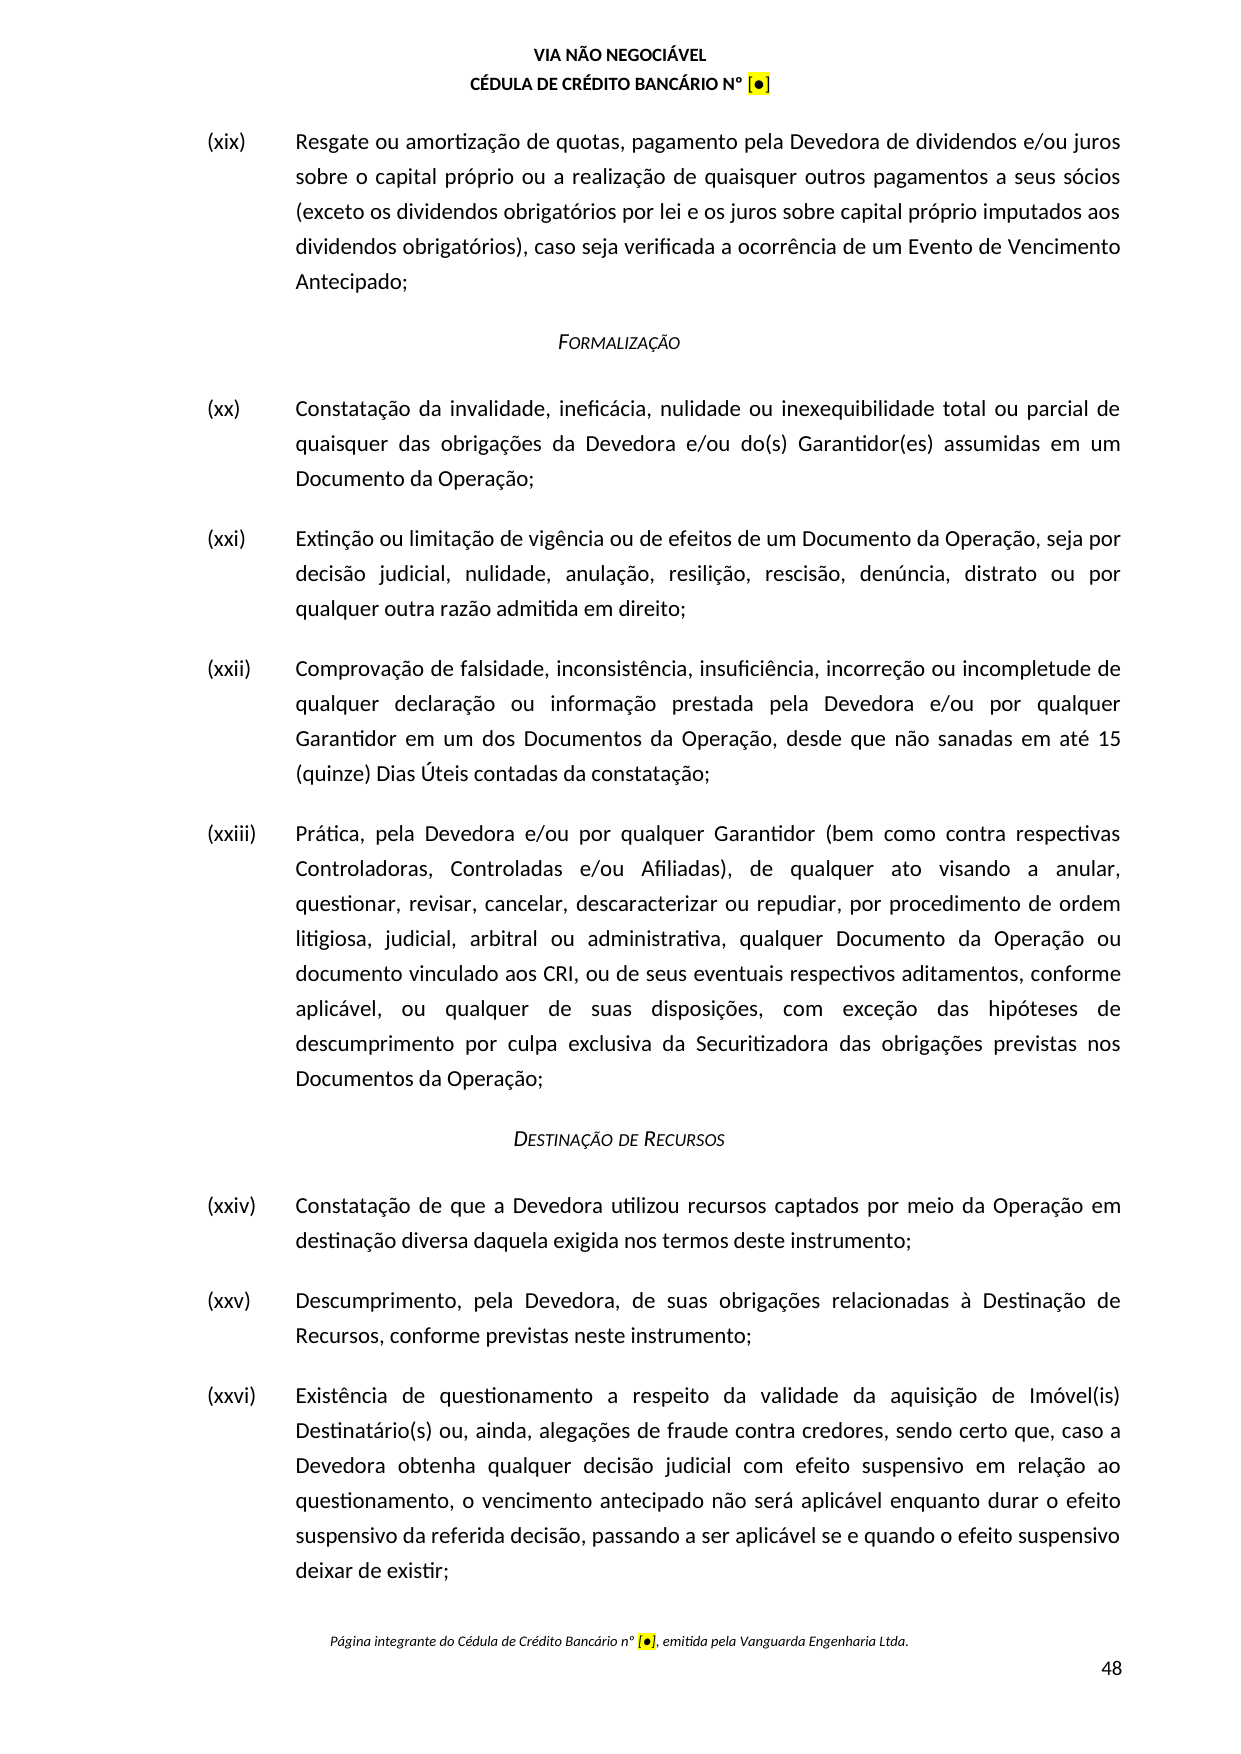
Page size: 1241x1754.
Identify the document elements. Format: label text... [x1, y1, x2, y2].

text Destinação de Recursos [118, 1124, 1122, 1152]
list Prática, pela Devedora e/ou por qualquer Garantidor (bem como contra respectivas Controladoras, Controladas e/ou Afiliadas), de qualquer ato visando a anular, questionar, revisar, cancelar, descaracterizar ou repudiar, por procedimento de ordem litigiosa, judicial, arbitral ou administrativa, qualquer Documento da Operação ou documento vinculado aos CRI, ou de seus eventuais respectivos aditamentos, conforme aplicável, ou qualquer de suas disposições, com exceção das hipóteses de descumprimento por culpa exclusiva da Securitizadora das obrigações previstas nos Documentos da Operação; [207, 819, 1122, 1092]
list Resgate ou amortização de quotas, pagamento pela Devedora de dividendos e/ou juros sobre o capital próprio ou a realização de quaisquer outros pagamentos a seus sócios (exceto os dividendos obrigatórios por lei e os juros sobre capital próprio imputados aos dividendos obrigatórios), caso seja verificada a ocorrência de um Evento de Vencimento Antecipado; [207, 127, 1122, 295]
list Comprovação de falsidade, inconsistência, insuficiência, incorreção ou incompletude de qualquer declaração ou informação prestada pela Devedora e/ou por qualquer Garantidor em um dos Documentos da Operação, desde que não sanadas em até 15 (quinze) Dias Úteis contadas da constatação; [207, 654, 1122, 787]
text Formalização [118, 327, 1122, 355]
list Existência de questionamento a respeito da validade da aquisição de Imóvel(is) Destinatário(s) ou, ainda, alegações de fraude contra credores, sendo certo que, caso a Devedora obtenha qualquer decisão judicial com efeito suspensivo em relação ao questionamento, o vencimento antecipado não será aplicável enquanto durar o efeito suspensivo da referida decisão, passando a ser aplicável se e quando o efeito suspensivo deixar de existir; [207, 1381, 1122, 1584]
list Descumprimento, pela Devedora, de suas obrigações relacionadas à Destinação de Recursos, conforme previstas neste instrumento; [207, 1286, 1122, 1349]
list Constatação da invalidade, ineficácia, nulidade ou inexequibilidade total ou parcial de quaisquer das obrigações da Devedora e/ou do(s) Garantidor(es) assumidas em um Documento da Operação; [207, 394, 1122, 492]
list Extinção ou limitação de vigência ou de efeitos de um Documento da Operação, seja por decisão judicial, nulidade, anulação, resilição, rescisão, denúncia, distrato ou por qualquer outra razão admitida em direito; [207, 524, 1122, 622]
list Constatação de que a Devedora utilizou recursos captados por meio da Operação em destinação diversa daquela exigida nos termos deste instrumento; [207, 1191, 1122, 1254]
